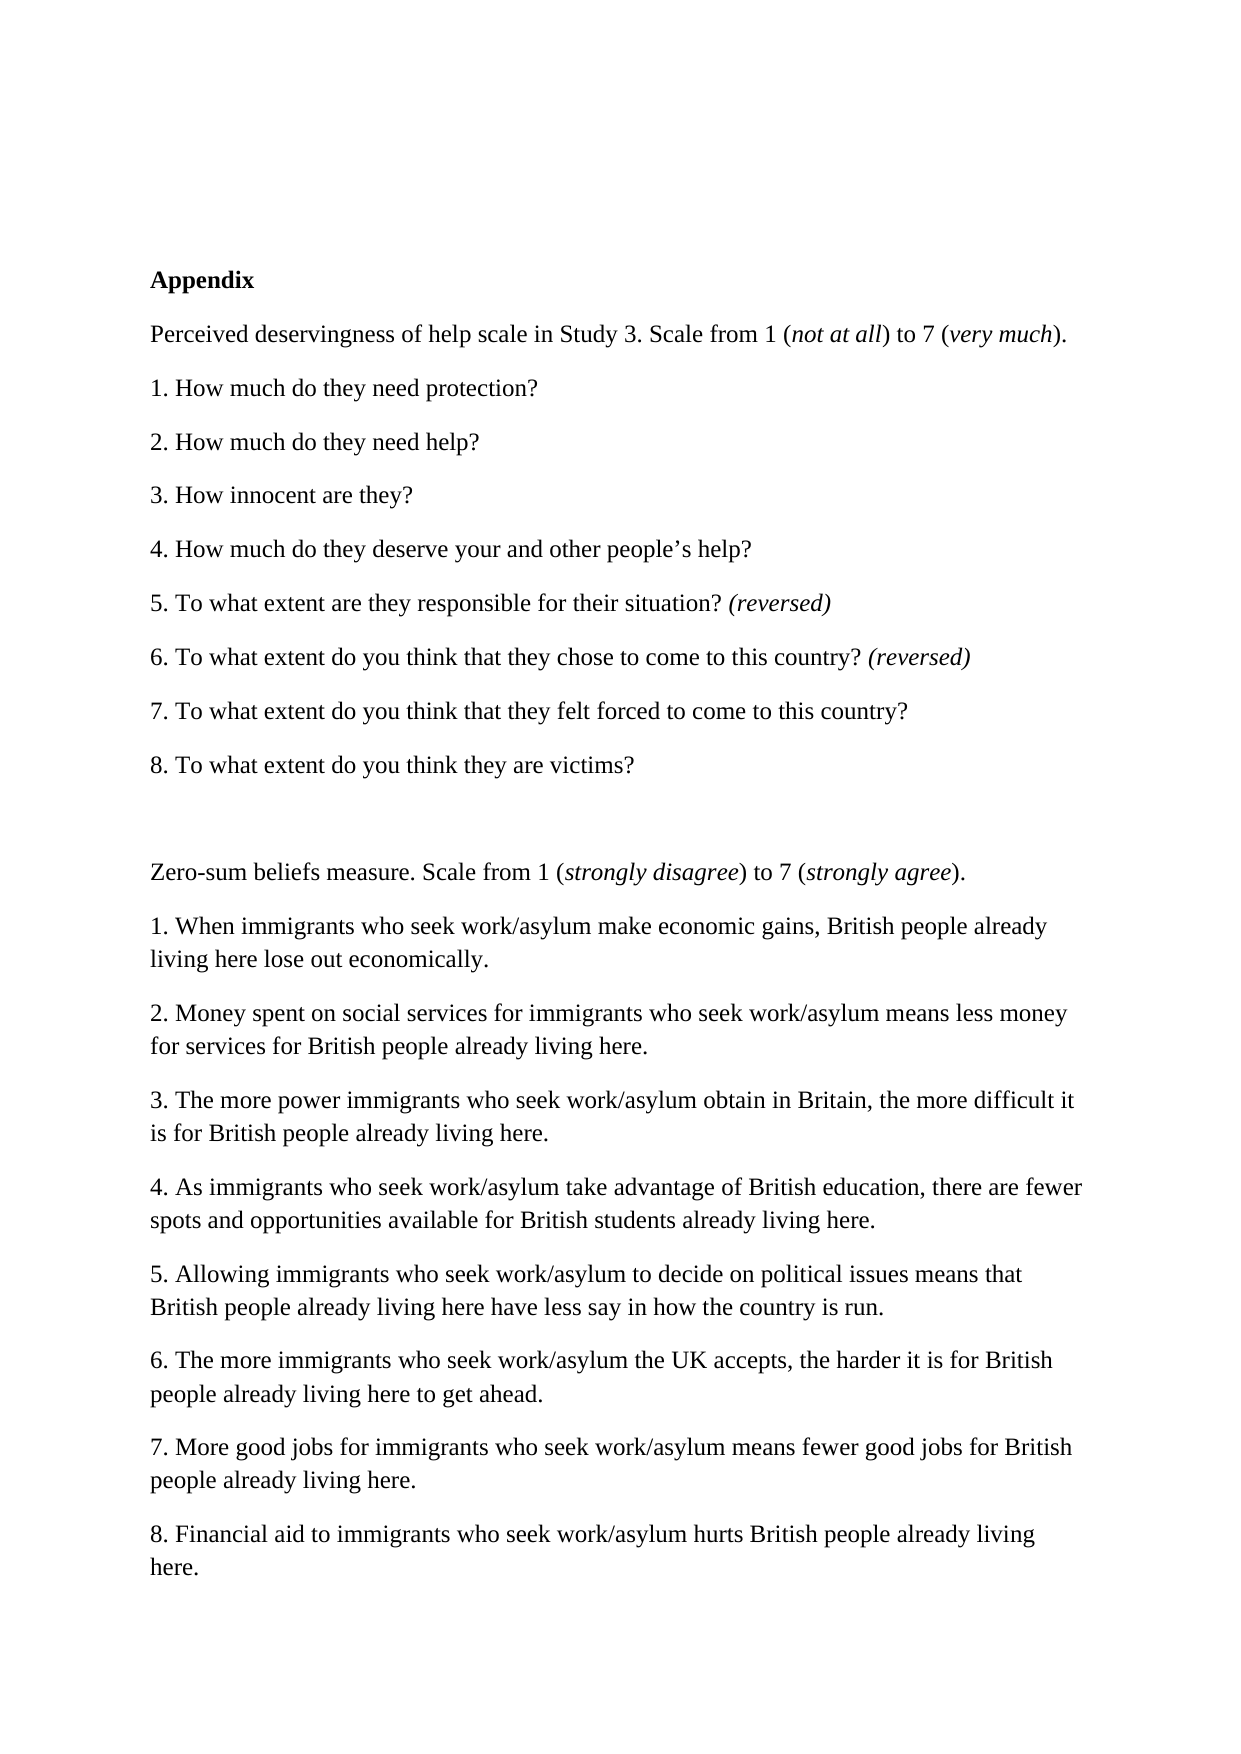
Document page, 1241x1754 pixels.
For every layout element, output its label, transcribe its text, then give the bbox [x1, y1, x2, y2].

text 4. As immigrants who seek work/asylum take advantage of British education, there are fewer spots and opportunities available for British students already living here. [150, 1172, 1090, 1234]
text Perceived deservingness of help scale in Study 3. Scale from 1 (not at all) to 7 (very much). [150, 319, 1090, 348]
text 8. Financial aid to immigrants who seek work/asylum hurts British people already living here. [150, 1519, 1090, 1581]
text 5. To what extent are they responsible for their situation? (reversed) [150, 588, 1090, 617]
text 7. To what extent do you think that they felt forced to come to this country? [150, 696, 1090, 724]
text 1. How much do they need protection? [150, 373, 1090, 401]
text 2. How much do they need help? [150, 427, 1090, 455]
text Appendix [150, 265, 1090, 294]
text 5. Allowing immigrants who seek work/asylum to decide on political issues means that British people already living here have less say in how the country is run. [150, 1259, 1090, 1321]
text 7. More good jobs for immigrants who seek work/asylum means fewer good jobs for British people already living here. [150, 1432, 1090, 1494]
text Zero-sum beliefs measure. Scale from 1 (strongly disagree) to 7 (strongly agree). [150, 857, 1090, 886]
text 3. The more power immigrants who seek work/asylum obtain in Britain, the more difficult it is for British people already living here. [150, 1085, 1090, 1147]
text 6. To what extent do you think that they chose to come to this country? (reversed) [150, 642, 1090, 671]
text 8. To what extent do you think they are victims? [150, 750, 1090, 778]
text 4. How much do they deserve your and other people’s help? [150, 534, 1090, 563]
text 1. When immigrants who seek work/asylum make economic gains, British people already living here lose out economically. [150, 911, 1090, 973]
text 2. Money spent on social services for immigrants who seek work/asylum means less money for services for British people already living here. [150, 998, 1090, 1060]
text 3. How innocent are they? [150, 480, 1090, 509]
text 6. The more immigrants who seek work/asylum the UK accepts, the harder it is for British people already living here to get ahead. [150, 1346, 1090, 1407]
